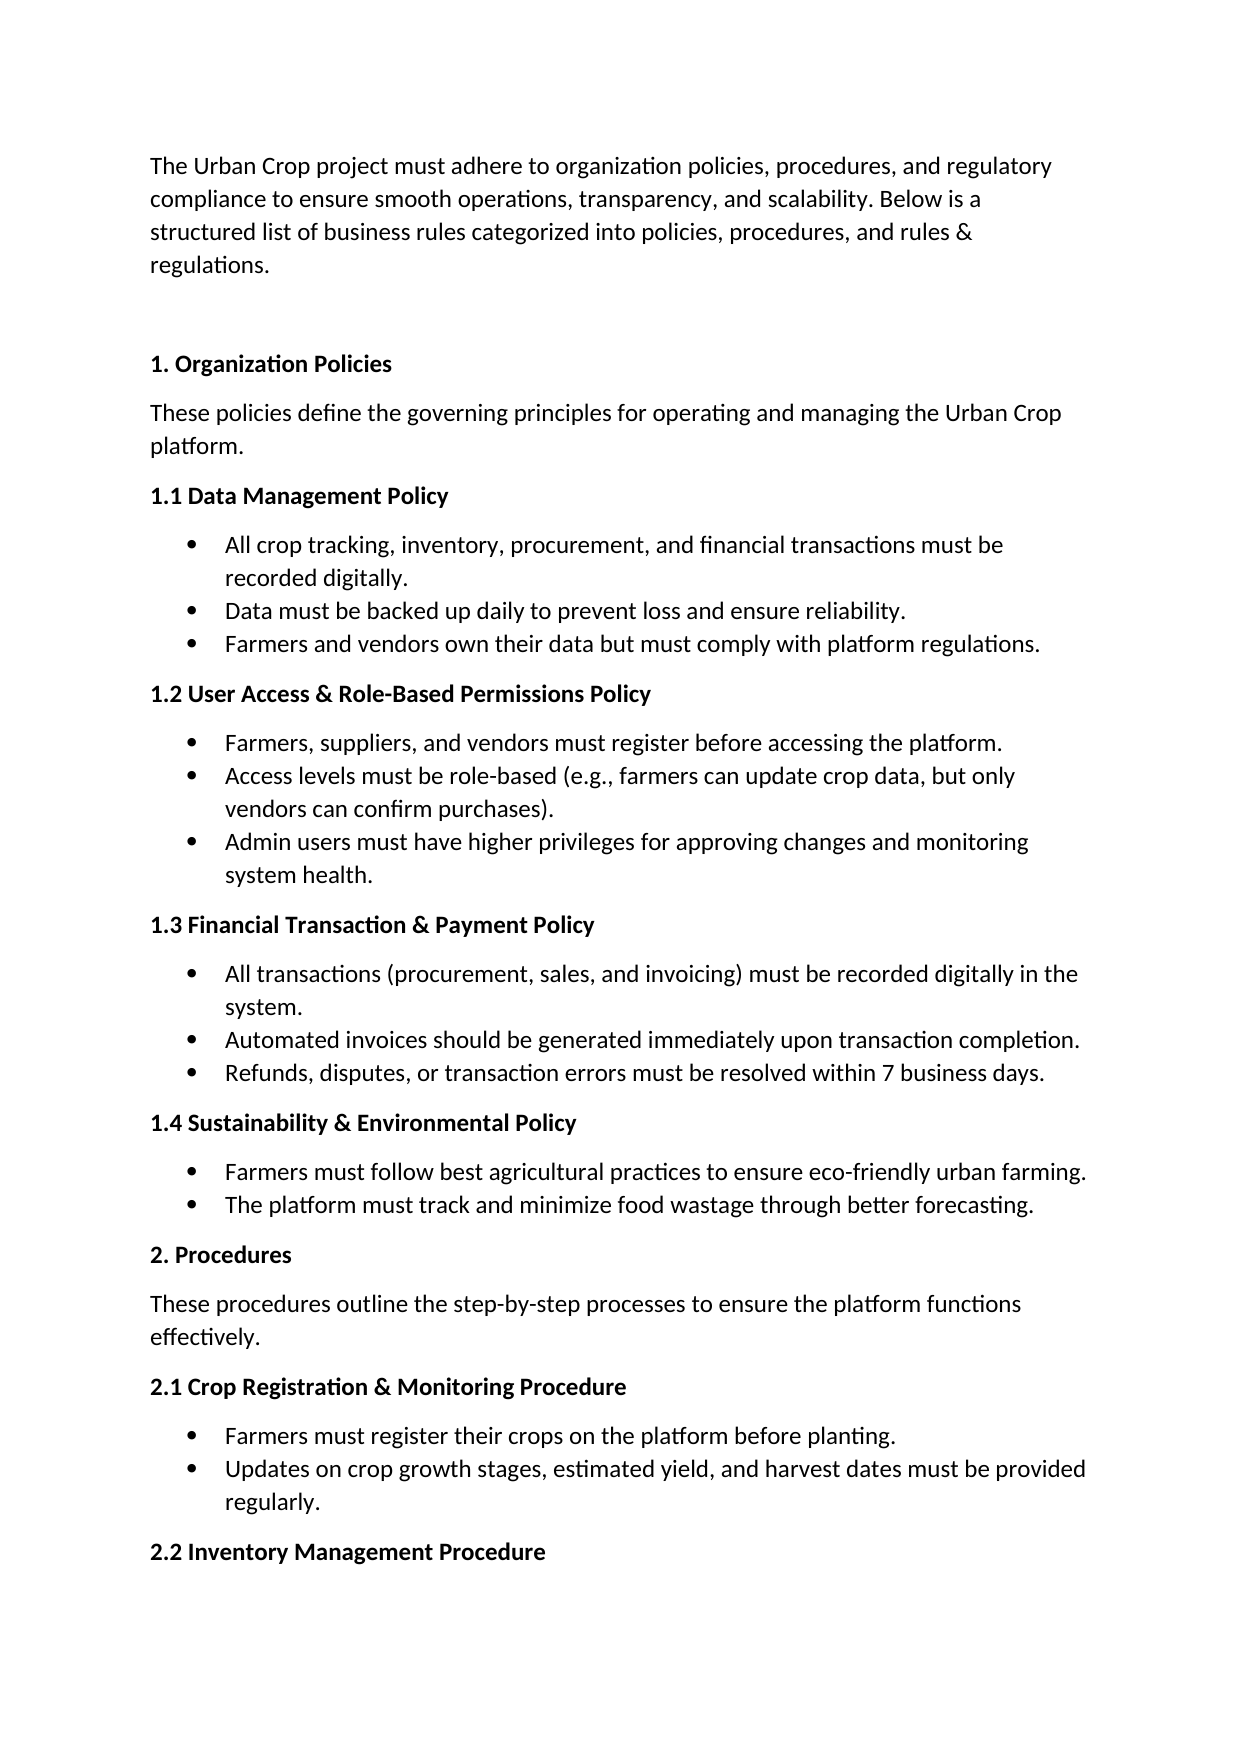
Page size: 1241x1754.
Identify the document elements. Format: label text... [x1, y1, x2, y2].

list Updates on crop growth stages, estimated yield, and harvest dates must be provided regularly. [187, 1453, 1090, 1517]
list Refunds, disputes, or transaction errors must be resolved within 7 business days. [187, 1057, 1090, 1088]
list The platform must track and minimize food wastage through better forecasting. [187, 1189, 1090, 1220]
list Farmers must follow best agricultural practices to ensure eco-friendly urban farming. [187, 1156, 1090, 1187]
text These policies define the governing principles for operating and managing the Urban Crop platform. [150, 397, 1090, 461]
text 1.1 Data Management Policy [150, 480, 1090, 511]
text 1. Organization Policies [150, 348, 1090, 378]
list Farmers must register their crops on the platform before planting. [187, 1420, 1090, 1451]
text The Urban Crop project must adhere to organization policies, procedures, and regulatory compliance to ensure smooth operations, transparency, and scalability. Below is a structured list of business rules categorized into policies, procedures, and rules & regulations. [150, 150, 1090, 279]
list Farmers and vendors own their data but must comply with platform regulations. [187, 628, 1090, 659]
list Automated invoices should be generated immediately upon transaction completion. [187, 1024, 1090, 1055]
text 1.3 Financial Transaction & Payment Policy [150, 909, 1090, 939]
list All crop tracking, inventory, procurement, and financial transactions must be recorded digitally. [187, 529, 1090, 593]
text These procedures outline the step-by-step processes to ensure the platform functions effectively. [150, 1288, 1090, 1352]
list All transactions (procurement, sales, and invoicing) must be recorded digitally in the system. [187, 958, 1090, 1022]
text 2. Procedures [150, 1239, 1090, 1269]
text 1.2 User Access & Role-Based Permissions Policy [150, 678, 1090, 708]
text 2.1 Crop Registration & Monitoring Procedure [150, 1371, 1090, 1401]
list Data must be backed up daily to prevent loss and ensure reliability. [187, 595, 1090, 626]
list Admin users must have higher privileges for approving changes and monitoring system health. [187, 826, 1090, 890]
text 2.2 Inventory Management Procedure [150, 1536, 1090, 1566]
text 1.4 Sustainability & Environmental Policy [150, 1107, 1090, 1137]
list Farmers, suppliers, and vendors must register before accessing the platform. [187, 727, 1090, 758]
list Access levels must be role-based (e.g., farmers can update crop data, but only vendors can confirm purchases). [187, 760, 1090, 824]
